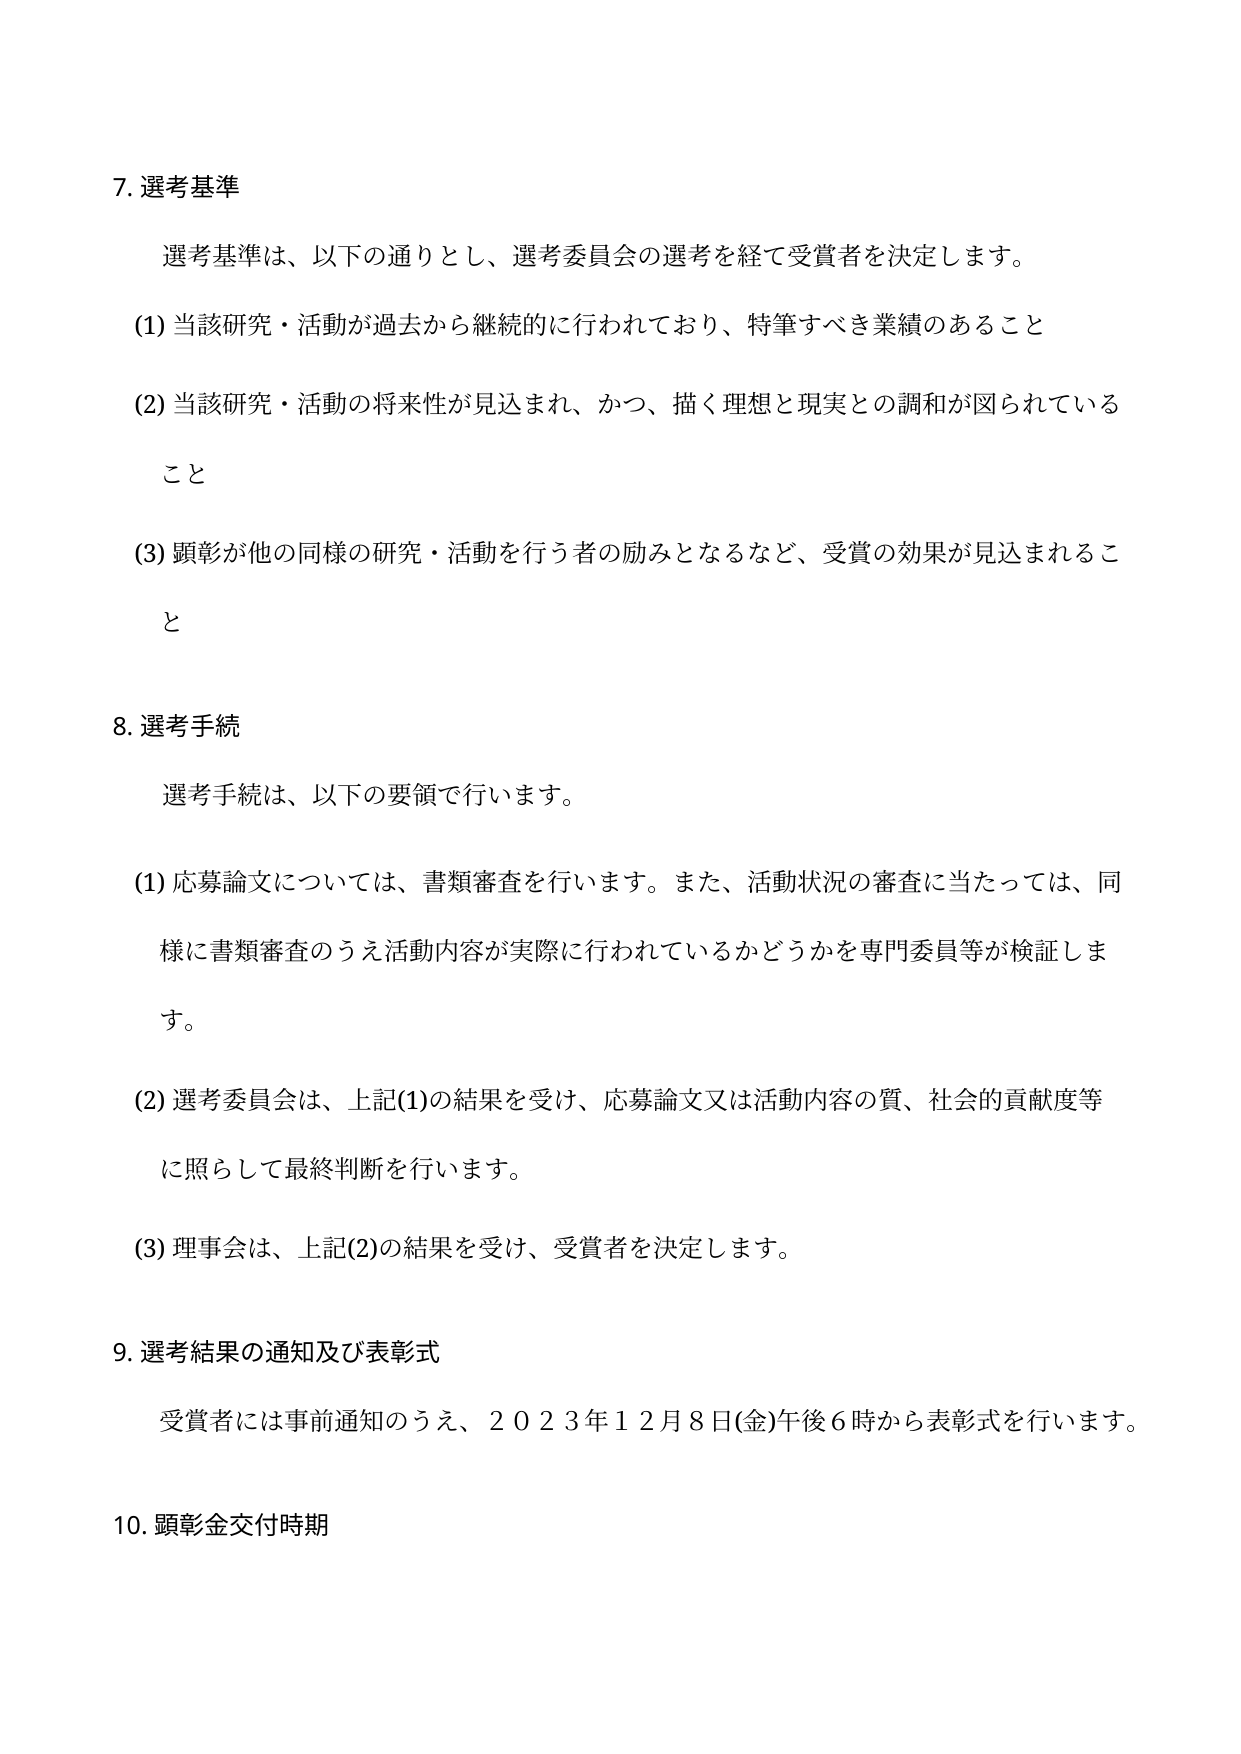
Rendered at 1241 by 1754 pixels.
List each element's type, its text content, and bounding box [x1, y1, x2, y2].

text (2) 当該研究・活動の将来性が見込まれ、かつ、描く理想と現実との調和が図られていること [134, 369, 1128, 507]
text (1) 当該研究・活動が過去から継続的に行われており、特筆すべき業績のあること [134, 289, 1128, 358]
text 受賞者には事前通知のうえ、２０２３年１２月８日(金)午後６時から表彰式を行います。 [134, 1386, 1128, 1455]
text (1) 応募論文については、書類審査を行います。また、活動状況の審査に当たっては、同様に書類審査のうえ活動内容が実際に行われているかどうかを専門委員等が検証します。 [134, 846, 1128, 1053]
text 7. 選考基準 [112, 151, 1128, 220]
text 8. 選考手続 [112, 690, 1128, 759]
text 選考基準は、以下の通りとし、選考委員会の選考を経て受賞者を決定します。 [112, 220, 1128, 289]
text (3) 理事会は、上記(2)の結果を受け、受賞者を決定します。 [134, 1213, 1128, 1282]
text 10. 顕彰金交付時期 [112, 1489, 1128, 1558]
text (3) 顕彰が他の同様の研究・活動を行う者の励みとなるなど、受賞の効果が見込まれること [134, 517, 1128, 656]
text 9. 選考結果の通知及び表彰式 [112, 1316, 1128, 1386]
text 選考手続は、以下の要領で行います。 [112, 759, 1128, 829]
text (2) 選考委員会は、上記(1)の結果を受け、応募論文又は活動内容の質、社会的貢献度等に照らして最終判断を行います。 [134, 1064, 1128, 1202]
